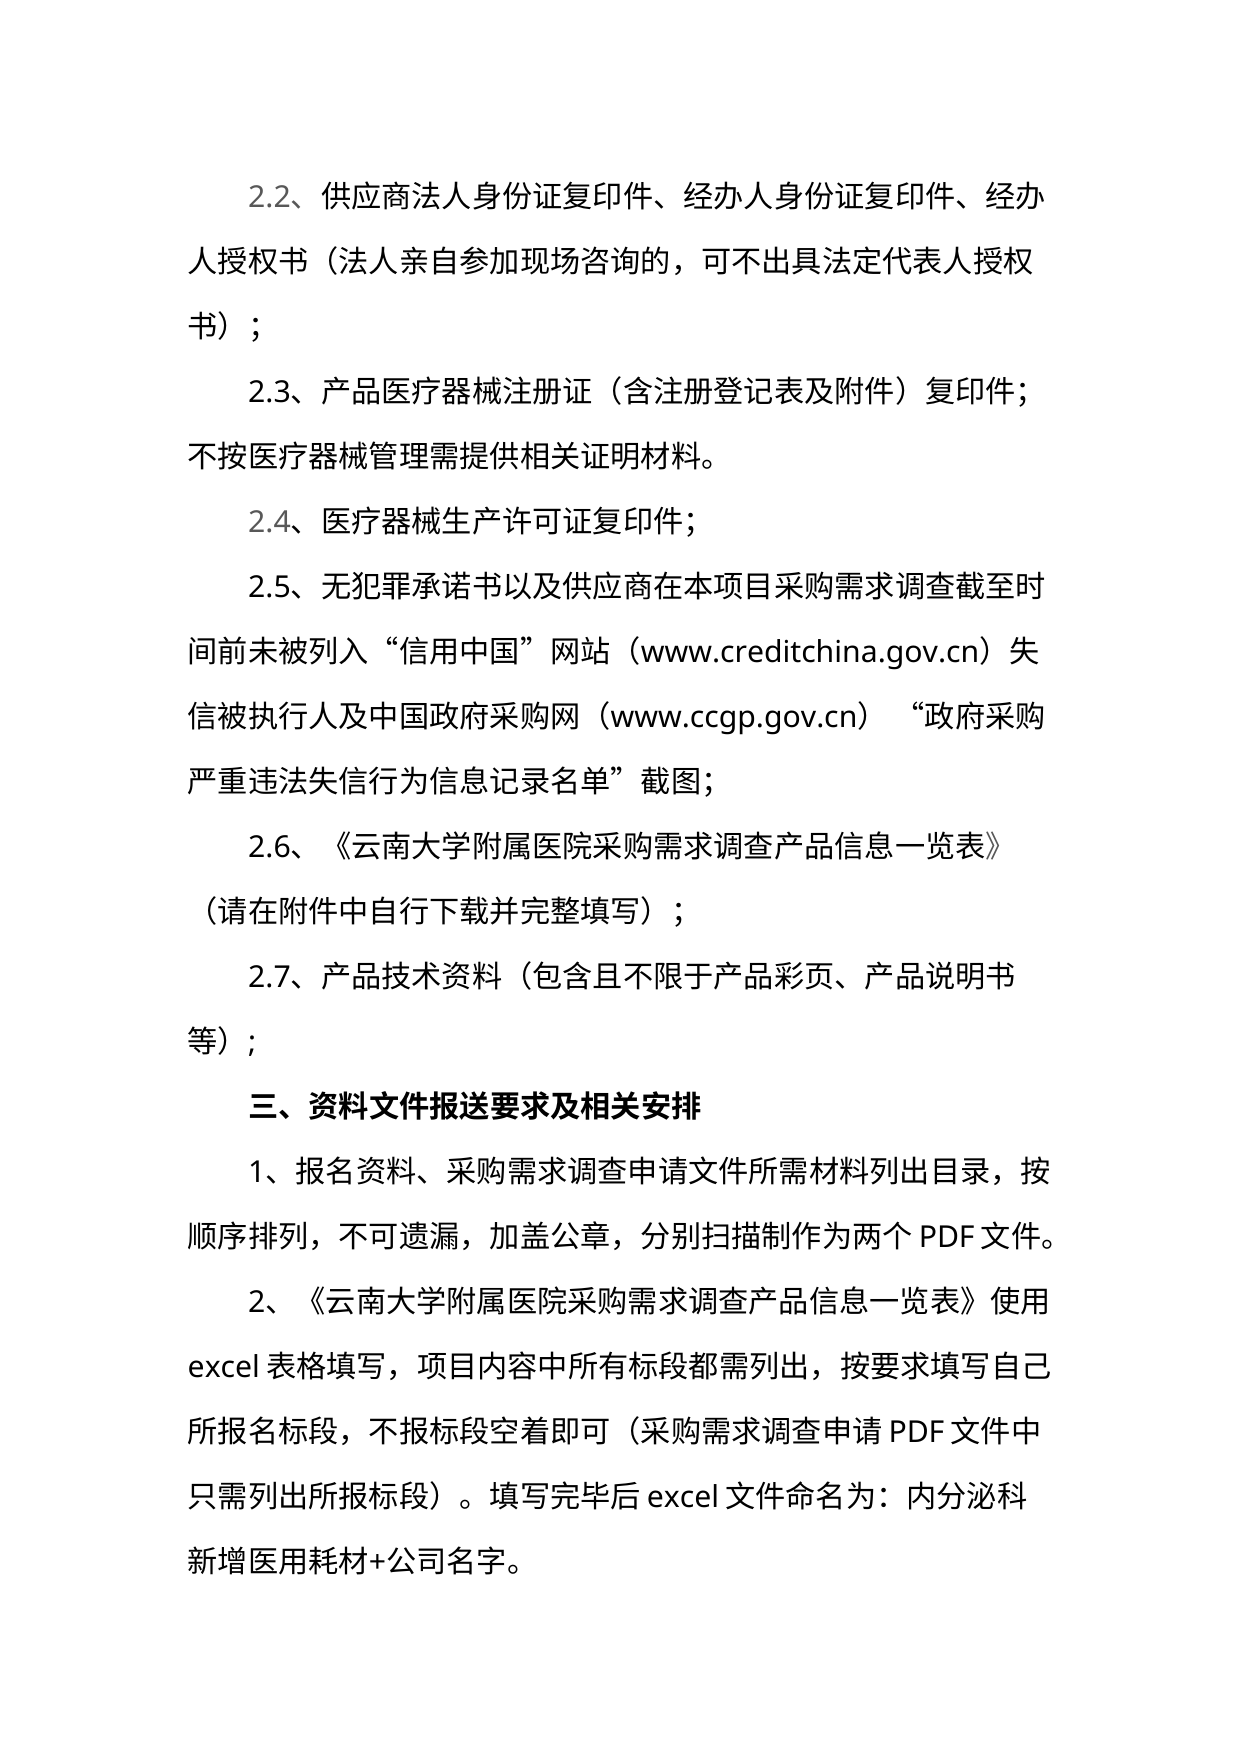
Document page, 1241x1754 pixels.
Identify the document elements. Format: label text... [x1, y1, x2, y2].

text 2.6、《云南大学附属医院采购需求调查产品信息一览表》（请在附件中自行下载并完整填写）； [187, 812, 1053, 942]
text 1、报名资料、采购需求调查申请文件所需材料列出目录，按顺序排列，不可遗漏，加盖公章，分别扫描制作为两个PDF文件。 [187, 1137, 1053, 1267]
text 2.3、产品医疗器械注册证（含注册登记表及附件）复印件；不按医疗器械管理需提供相关证明材料。 [187, 357, 1053, 487]
text 2.2、供应商法人身份证复印件、经办人身份证复印件、经办人授权书（法人亲自参加现场咨询的，可不出具法定代表人授权书）； [187, 162, 1053, 357]
text 2.7、产品技术资料（包含且不限于产品彩页、产品说明书等）; [187, 942, 1053, 1072]
text 三、资料文件报送要求及相关安排 [187, 1072, 1053, 1137]
text 2、《云南大学附属医院采购需求调查产品信息一览表》使用excel表格填写，项目内容中所有标段都需列出，按要求填写自己所报名标段，不报标段空着即可（采购需求调查申请PDF文件中只需列出所报标段）。填写完毕后excel文件命名为：内分泌科新增医用耗材+公司名字。 [187, 1267, 1053, 1592]
text 2.5、无犯罪承诺书以及供应商在本项目采购需求调查截至时间前未被列入“信用中国”网站（www.creditchina.gov.cn）失信被执行人及中国政府采购网（www.ccgp.gov.cn） “政府采购严重违法失信行为信息记录名单”截图； [187, 552, 1053, 812]
text 2.4、医疗器械生产许可证复印件； [187, 487, 1053, 552]
